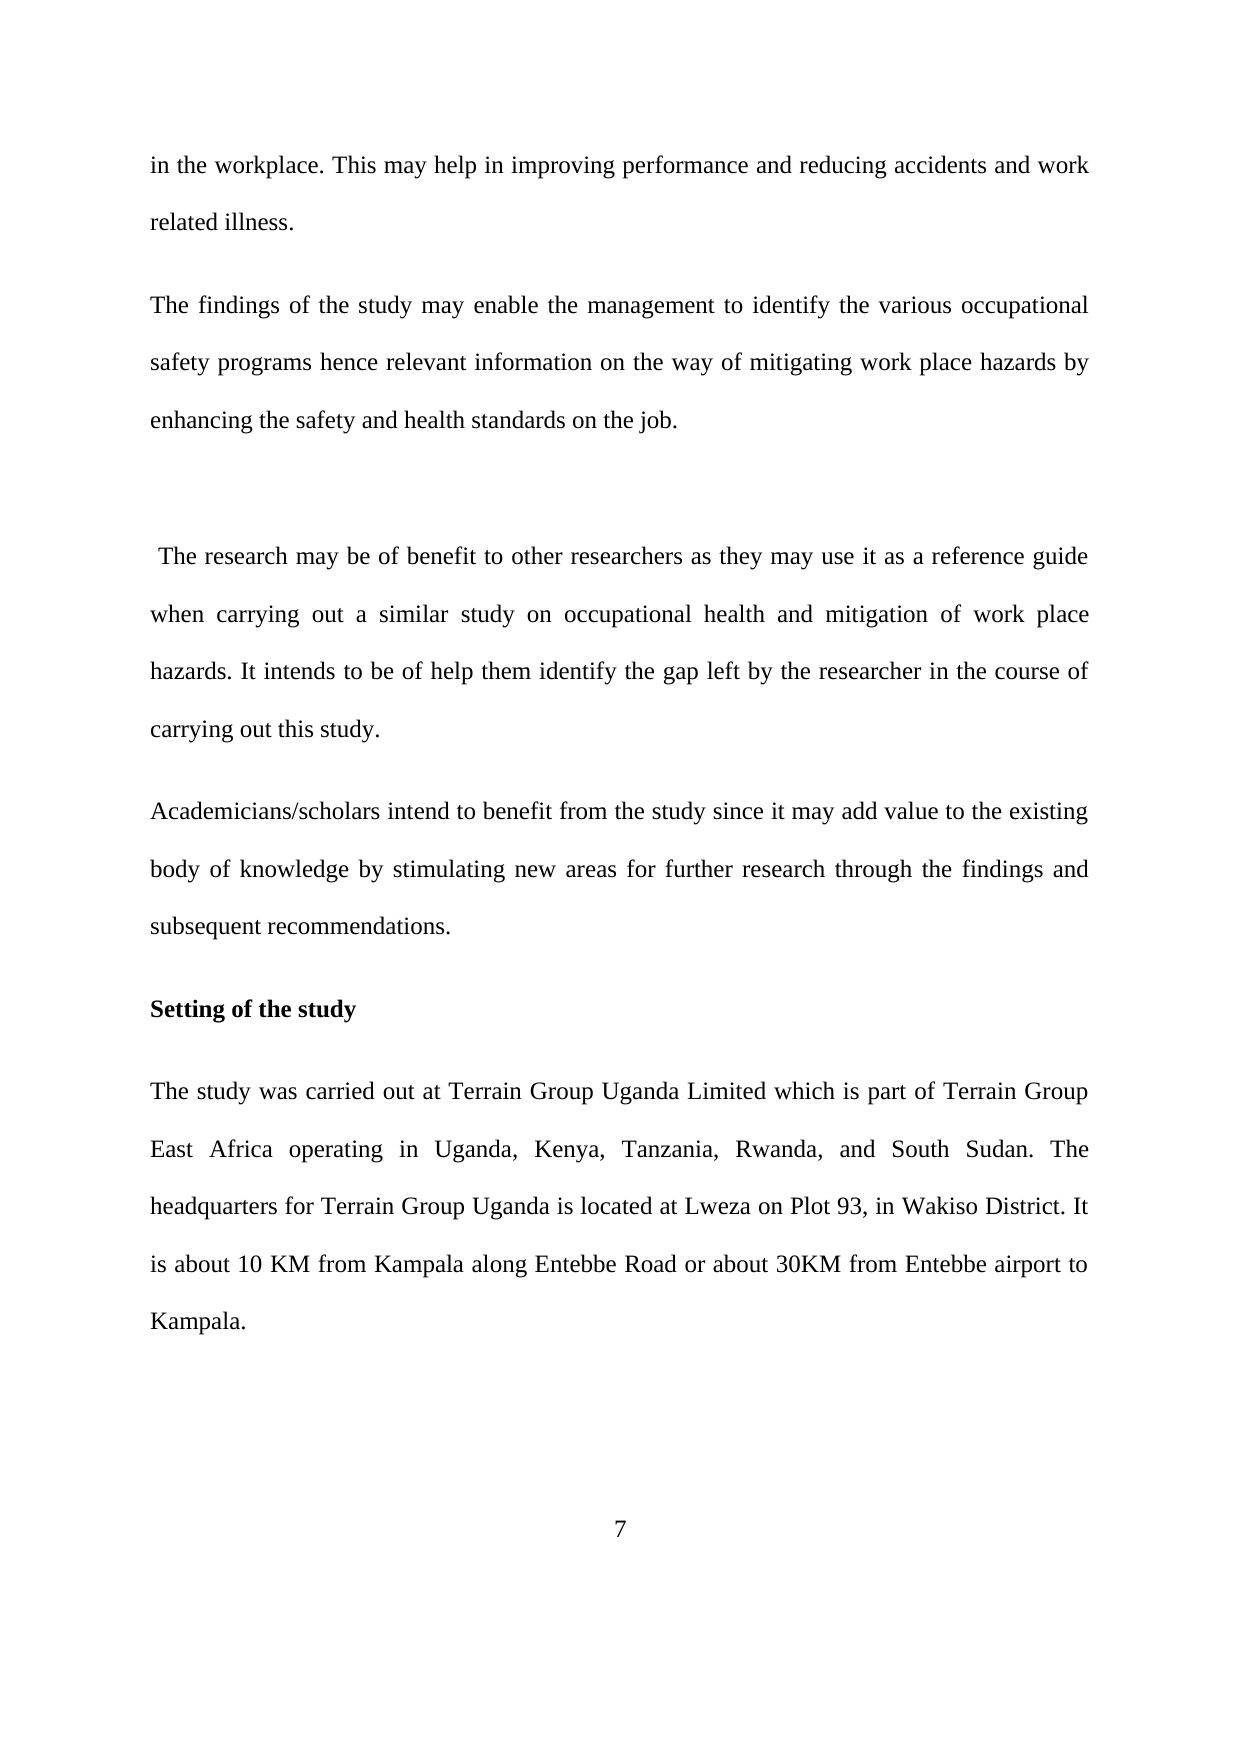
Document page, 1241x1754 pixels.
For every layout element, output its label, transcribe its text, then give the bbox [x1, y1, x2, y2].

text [150, 150, 1090, 236]
text The findings of the study may enable the management to identify the various occupational safety programs hence relevant information on the way of mitigating work place hazards by enhancing the safety and health standards on the job. [150, 290, 1090, 434]
text Academicians/scholars intend to benefit from the study since it may add value to the existing body of knowledge by stimulating new areas for further research through the findings and subsequent recommendations. [150, 796, 1090, 940]
text The study was carried out at Terrain Group Uganda Limited which is part of Terrain Group East Africa operating in Uganda, Kenya, Tanzania, Rwanda, and South Sudan. The headquarters for Terrain Group Uganda is located at Lweza on Plot 93, in Wakiso District. It is about 10 KM from Kampala along Entebbe Road or about 30KM from Entebbe airport to Kampala. [150, 1076, 1090, 1335]
text The research may be of benefit to other researchers as they may use it as a reference guide when carrying out a similar study on occupational health and mitigation of work place hazards. It intends to be of help them identify the gap left by the researcher in the course of carrying out this study. [150, 541, 1090, 742]
subtitle Setting of the study [150, 994, 1090, 1022]
